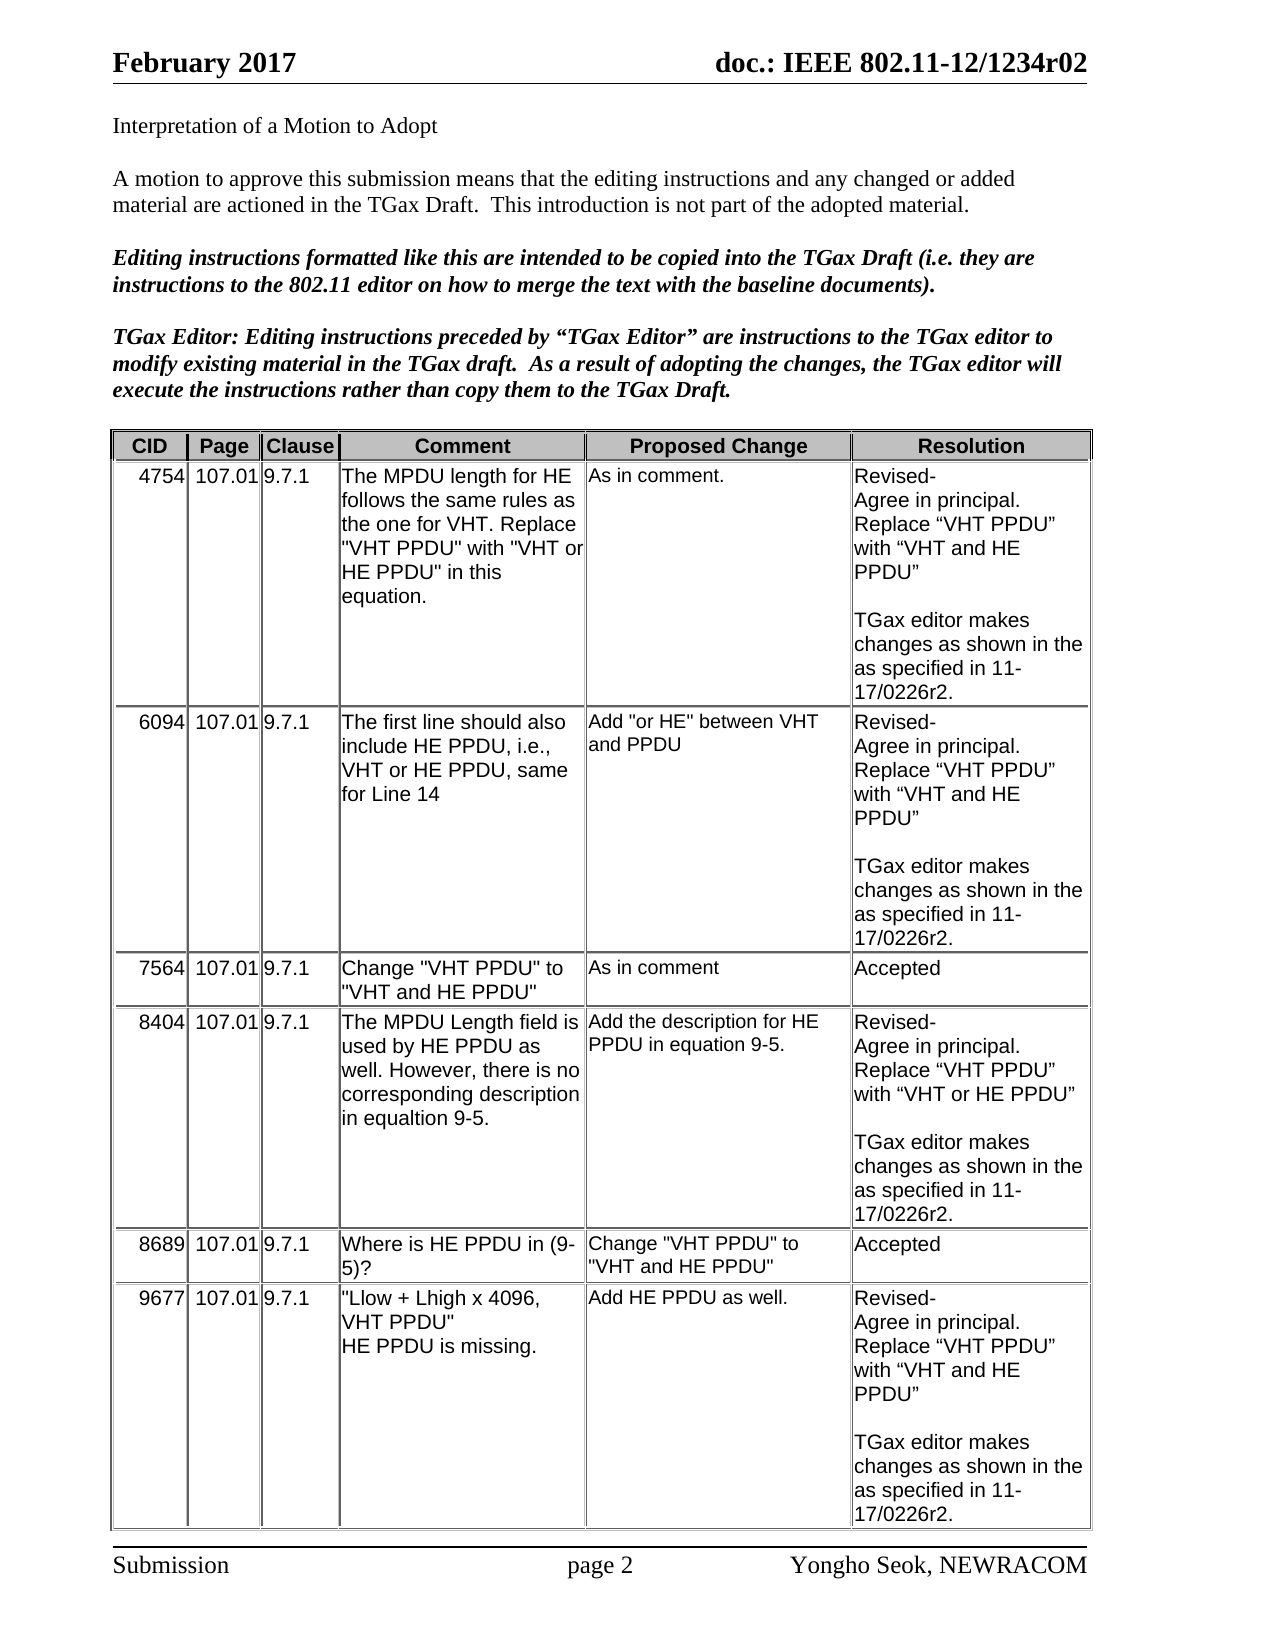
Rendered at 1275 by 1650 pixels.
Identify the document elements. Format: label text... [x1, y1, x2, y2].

table_cell 9.7.1 [263, 1231, 338, 1281]
text A motion to approve this submission means that the editing instructions and any changed or added material are actioned in the TGax Draft. This introduction is not part of the adopted material. [112, 165, 1087, 218]
table_header Page [187, 430, 261, 459]
text TGax Editor: Editing instructions preceded by “TGax Editor” are instructions to the TGax editor to modify existing material in the TGax draft. As a result of adopting the changes, the TGax editor will execute the instructions rather than copy them to the TGax Draft. [112, 323, 1087, 402]
table_cell 107.01 [189, 463, 259, 705]
table_cell 107.01 [189, 1231, 259, 1281]
table_cell As in comment [587, 954, 850, 1005]
table_cell 8404 [114, 1005, 186, 1227]
table_cell Revised- Agree in principal. Replace “VHT PPDU” with “VHT or HE PPDU” TGax editor makes changes as shown in the as specified in 11-17/0226r2. [853, 1005, 1090, 1227]
table_cell 7564 [114, 951, 186, 1005]
table_cell 107.01 [187, 1281, 261, 1527]
table_header Comment [339, 432, 586, 459]
table_cell 107.01 [189, 954, 259, 1005]
table_cell 9.7.1 [263, 954, 338, 1005]
table_cell 107.01 [189, 708, 259, 951]
table_cell Revised- Agree in principal. Replace “VHT PPDU” with “VHT and HE PPDU” TGax editor makes changes as shown in the as specified in 11-17/0226r2. [853, 459, 1090, 705]
table_cell Change "VHT PPDU" to "VHT and HE PPDU" [587, 1231, 850, 1281]
table_cell The MPDU Length field is used by HE PPDU as well. However, there is no corresponding description in equaltion 9-5. [341, 1009, 584, 1227]
table_cell As in comment. [587, 463, 850, 705]
table_cell The MPDU length for HE follows the same rules as the one for VHT. Replace "VHT PPDU" with "VHT or HE PPDU" in this equation. [341, 463, 584, 705]
table_cell 9.7.1 [263, 1009, 338, 1227]
table_cell 6094 [114, 705, 186, 951]
table_cell 107.01 [189, 1009, 259, 1227]
table_cell "Llow + Lhigh x 4096, VHT PPDU" HE PPDU is missing. [339, 1285, 586, 1527]
table_cell The first line should also include HE PPDU, i.e., VHT or HE PPDU, same for Line 14 [341, 708, 584, 951]
table_header Proposed Change [586, 432, 852, 459]
table_cell 9.7.1 [263, 708, 338, 951]
table_cell 9.7.1 [263, 463, 338, 705]
table_header Resolution [852, 432, 1090, 459]
table_cell 9677 [114, 1281, 187, 1527]
table_cell Accepted [853, 1227, 1090, 1281]
table_cell Revised- Agree in principal. Replace “VHT PPDU” with “VHT and HE PPDU” TGax editor makes changes as shown in the as specified in 11-17/0226r2. [853, 705, 1090, 951]
table_cell Change "VHT PPDU" to "VHT and HE PPDU" [341, 954, 584, 1005]
table_header CID [114, 432, 187, 459]
table_cell Revised- Agree in principal. Replace “VHT PPDU” with “VHT and HE PPDU” TGax editor makes changes as shown in the as specified in 11-17/0226r2. [852, 1281, 1090, 1527]
table_cell 4754 [114, 459, 186, 705]
table_cell Add the description for HE PPDU in equation 9-5. [587, 1009, 850, 1227]
table_cell 9.7.1 [261, 1285, 339, 1527]
table_cell Accepted [853, 951, 1090, 1005]
text Interpretation of a Motion to Adopt [112, 112, 1087, 139]
table_cell Where is HE PPDU in (9-5)? [341, 1231, 584, 1281]
table_header Clause [261, 430, 339, 459]
table_cell 8689 [114, 1227, 186, 1281]
table_cell Add "or HE" between VHT and PPDU [587, 708, 850, 951]
table_cell Add HE PPDU as well. [586, 1285, 852, 1527]
text Editing instructions formatted like this are intended to be copied into the TGax Draft (i.e. they are instructions to the 802.11 editor on how to merge the text with the baseline documents). [112, 244, 1087, 297]
